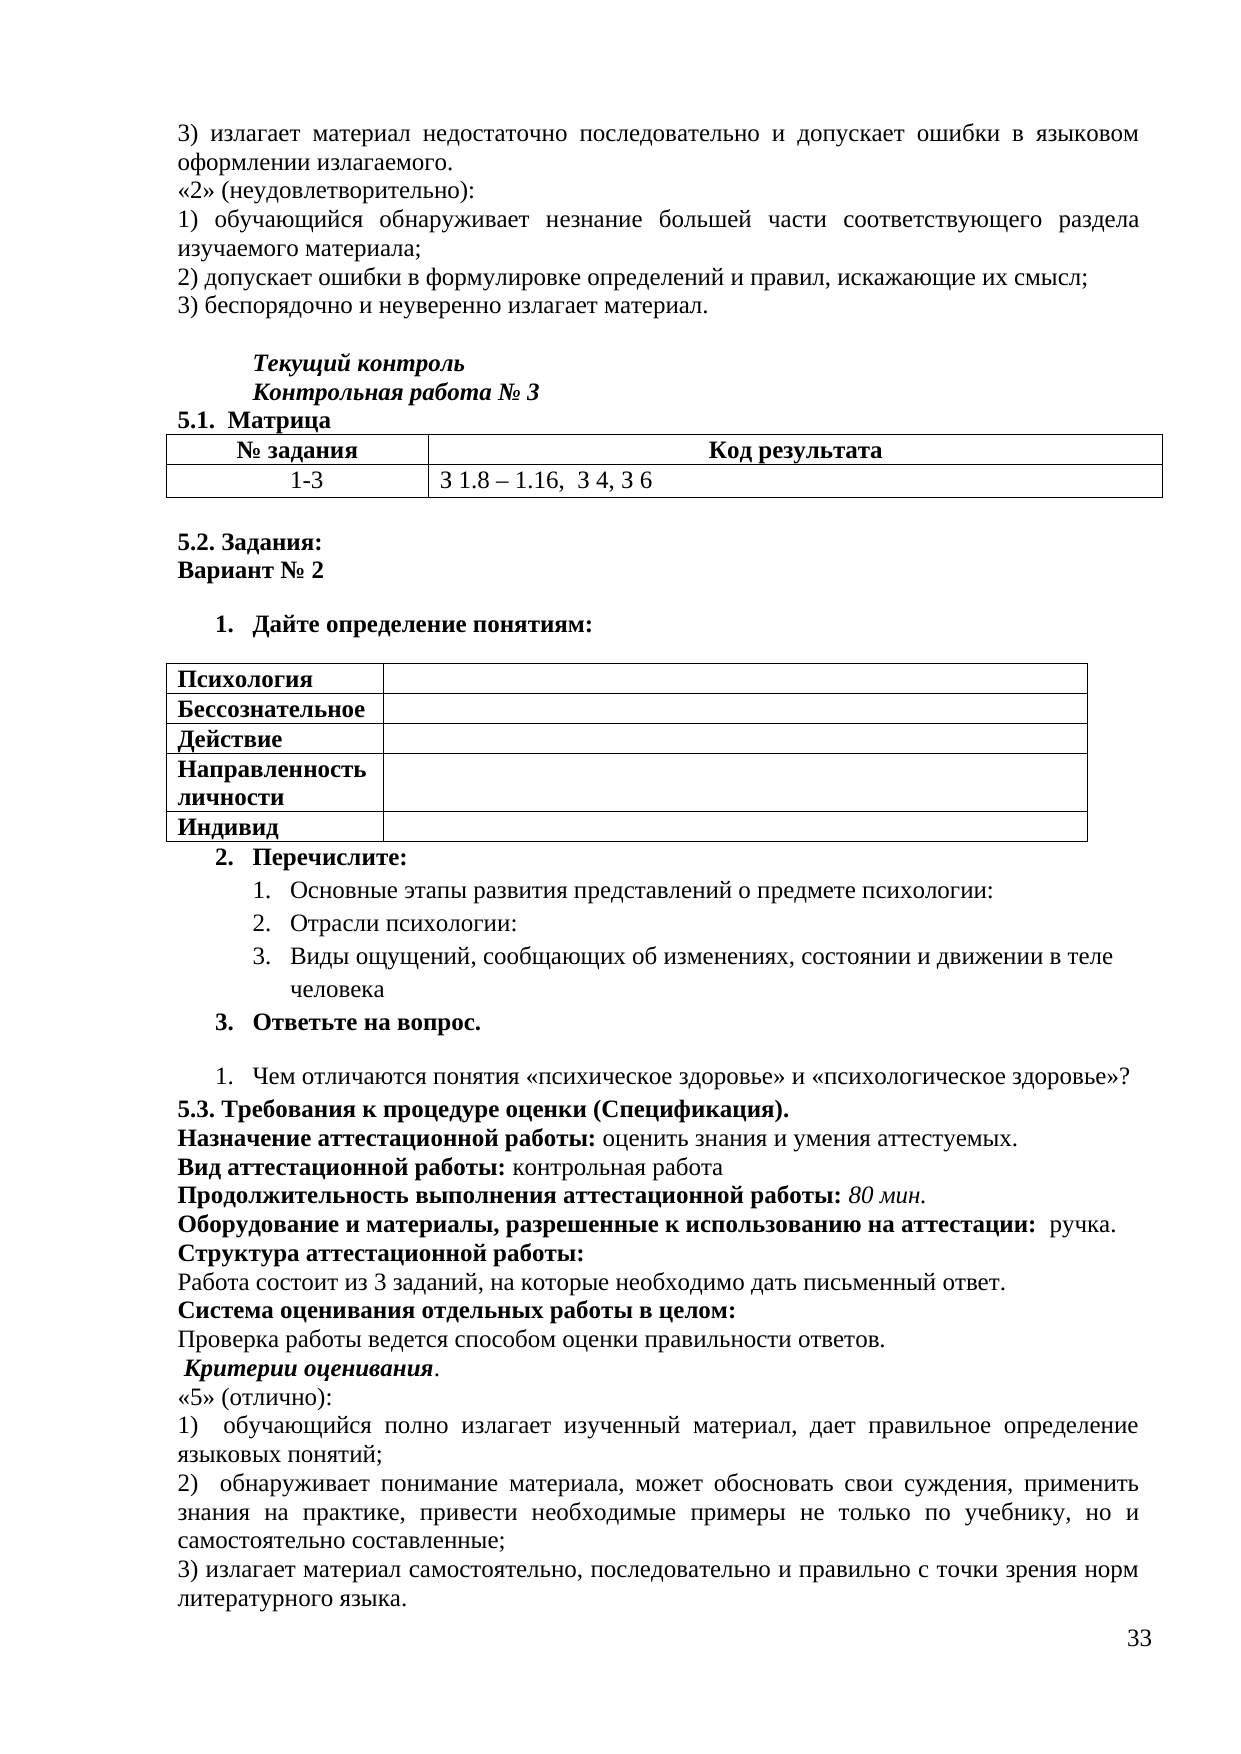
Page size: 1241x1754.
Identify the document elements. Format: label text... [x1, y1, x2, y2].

text Вид аттестационной работы: контрольная работа [177, 1152, 1152, 1180]
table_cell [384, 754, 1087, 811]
list Основные этапы развития представлений о предмете психологии: [252, 875, 1152, 904]
text Структура аттестационной работы: [177, 1238, 1152, 1267]
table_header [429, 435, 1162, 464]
text Проверка работы ведется способом оценки правильности ответов. [177, 1324, 1152, 1353]
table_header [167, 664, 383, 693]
list Виды ощущений, сообщающих об изменениях, состоянии и движении в теле человека [252, 941, 1152, 1003]
text 2) обнаруживает понимание материала, может обосновать свои суждения, применить знания на практике, привести необходимые примеры не только по учебнику, но и самостоятельно составленные; [177, 1468, 1140, 1554]
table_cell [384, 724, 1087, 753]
text Контрольная работа № 3 [252, 377, 1152, 406]
text Назначение аттестационной работы: оценить знания и умения аттестуемых. [177, 1123, 1152, 1152]
list Дайте определение понятиям: [215, 609, 1152, 638]
text 5.2. Задания: [177, 527, 1152, 556]
list Отрасли психологии: [252, 908, 1152, 937]
text «2» (неудовлетворительно): [177, 176, 1140, 204]
text «5» (отлично): [177, 1382, 1140, 1410]
text 5.1. Матрица [177, 406, 1152, 434]
list Ответьте на вопрос. [215, 1007, 1152, 1036]
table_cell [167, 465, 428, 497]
text Система оценивания отдельных работы в целом: [177, 1295, 1152, 1324]
text Продолжительность выполнения аттестационной работы: 80 мин. [177, 1180, 1152, 1209]
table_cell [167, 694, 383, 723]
text 3) излагает материал самостоятельно, последовательно и правильно с точки зрения норм литературного языка. [177, 1554, 1140, 1612]
text 3) излагает материал недостаточно последовательно и допускает ошибки в языковом оформлении излагаемого. [177, 118, 1140, 176]
text 1) обучающийся полно излагает изученный материал, дает правильное определение языковых понятий; [177, 1410, 1140, 1468]
text 1) обучающийся обнаруживает незнание большей части соответствующего раздела изучаемого материала; [177, 204, 1140, 262]
text Оборудование и материалы, разрешенные к использованию на аттестации: ручка. [177, 1209, 1152, 1238]
text 2) допускает ошибки в формулировке определений и правил, искажающие их смысл; [177, 262, 1140, 291]
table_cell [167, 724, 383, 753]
list Чем отличаются понятия «психическое здоровье» и «психологическое здоровье»? [215, 1061, 1152, 1090]
text Вариант № 2 [177, 556, 1152, 584]
list Перечислите: [215, 842, 1152, 871]
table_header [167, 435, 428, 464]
text 5.3. Требования к процедуре оценки (Спецификация). [177, 1094, 1152, 1123]
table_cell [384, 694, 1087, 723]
text Текущий контроль [252, 348, 1152, 377]
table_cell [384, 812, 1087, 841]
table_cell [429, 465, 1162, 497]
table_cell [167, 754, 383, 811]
text Критерии оценивания. [177, 1353, 1152, 1382]
text 3) беспорядочно и неуверенно излагает материал. [177, 291, 1140, 319]
text Работа состоит из 3 заданий, на которые необходимо дать письменный ответ. [177, 1267, 1152, 1295]
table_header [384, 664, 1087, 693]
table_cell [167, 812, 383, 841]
